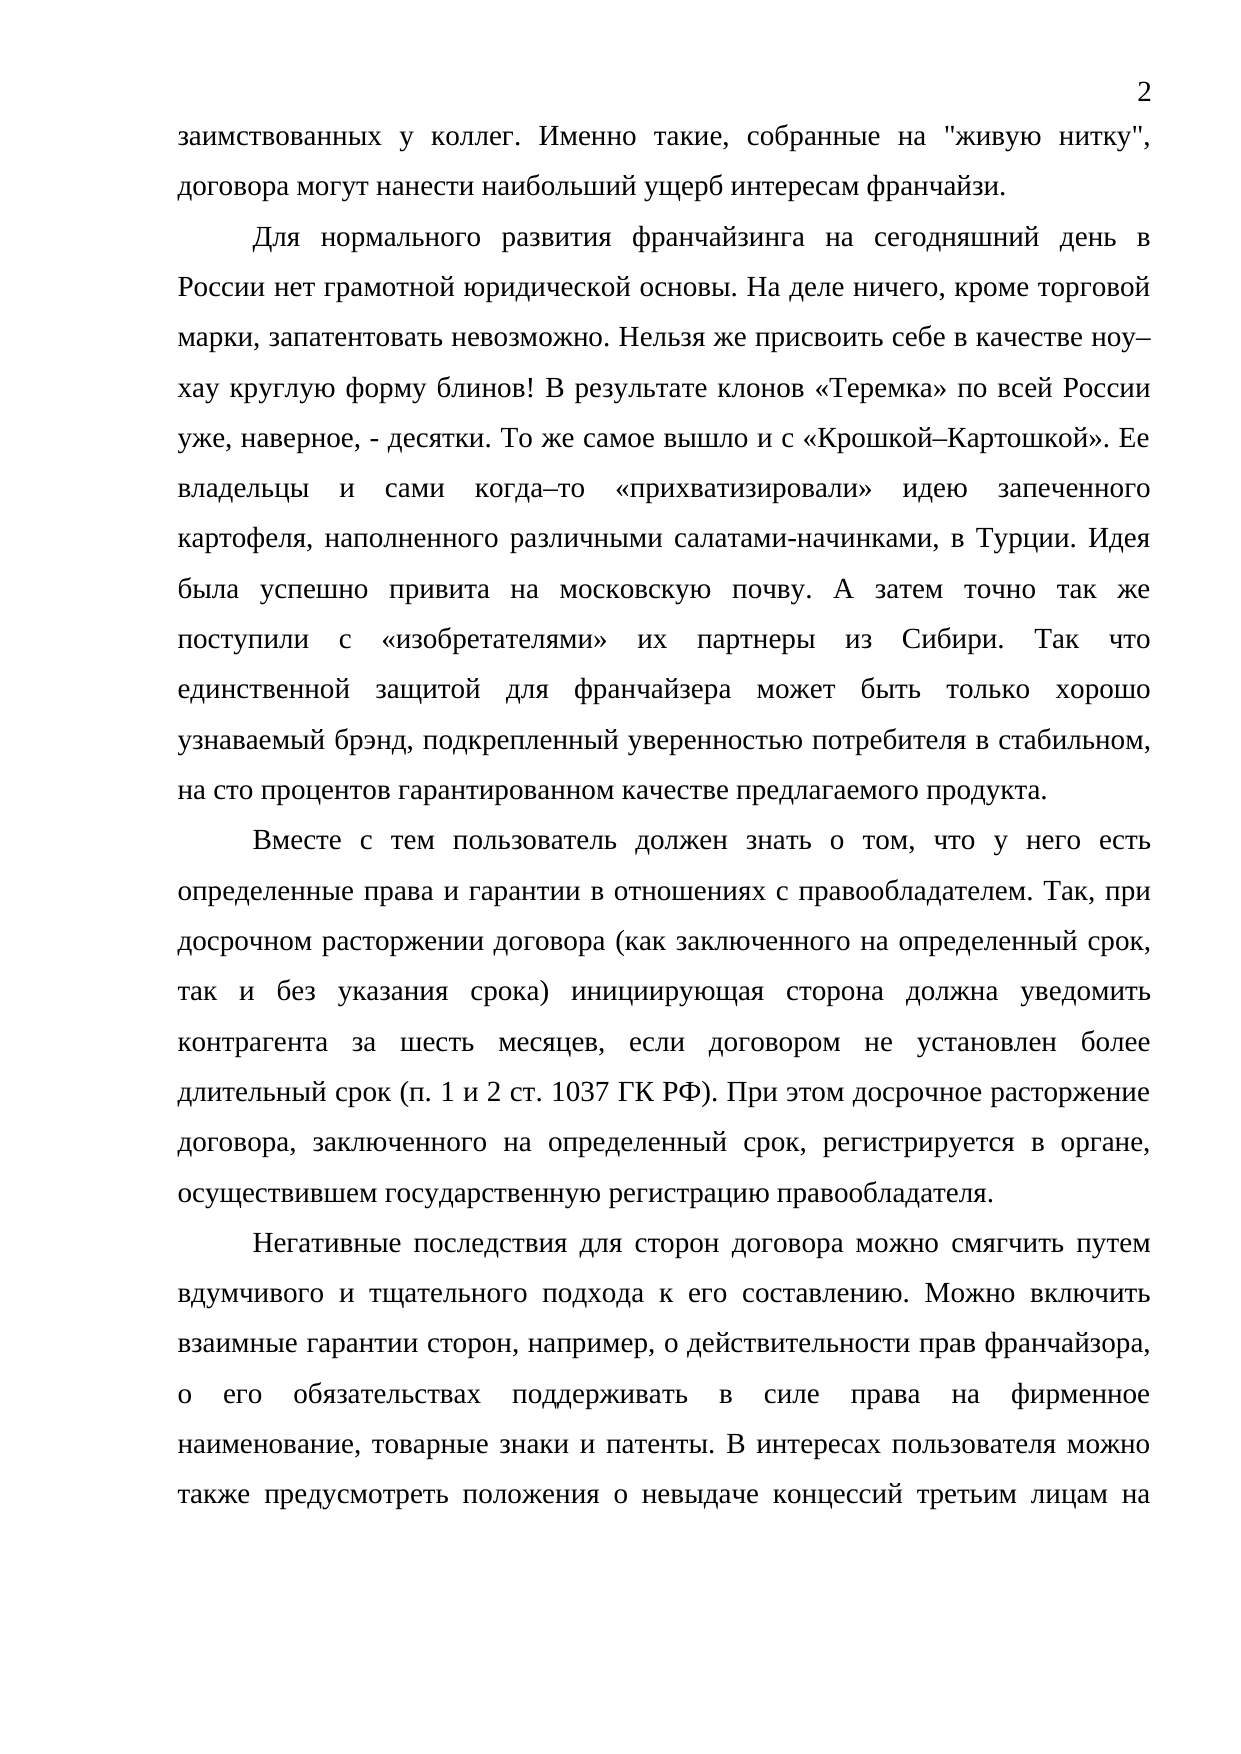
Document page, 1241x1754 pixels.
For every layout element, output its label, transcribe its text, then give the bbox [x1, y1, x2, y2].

text Для нормального развития франчайзинга на сегодняшний день в России нет грамотной юридической основы. На деле ничего, кроме торговой марки, запатентовать невозможно. Нельзя же присвоить себе в качестве ноу–хау круглую форму блинов! В результате клонов «Теремка» по всей России уже, наверное, - десятки. То же самое вышло и с «Крошкой–Картошкой». Ее владельцы и сами когда–то «прихватизировали» идею запеченного картофеля, наполненного различными салатами-начинками, в Турции. Идея была успешно привита на московскую почву. А затем точно так же поступили с «изобретателями» их партнеры из Сибири. Так что единственной защитой для франчайзера может быть только хорошо узнаваемый брэнд, подкрепленный уверенностью потребителя в стабильном, на сто процентов гарантированном качестве предлагаемого продукта. [177, 219, 1152, 806]
text Вместе с тем пользователь должен знать о том, что у него есть определенные права и гарантии в отношениях с правообладателем. Так, при досрочном расторжении договора (как заключенного на определенный срок, так и без указания срока) инициирующая сторона должна уведомить контрагента за шесть месяцев, если договором не установлен более длительный срок (п. 1 и 2 ст. 1037 ГК РФ). При этом досрочное расторжение договора, заключенного на определенный срок, регистрируется в органе, осуществившем государственную регистрацию правообладателя. [177, 822, 1152, 1208]
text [177, 1225, 1152, 1510]
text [177, 118, 1152, 202]
